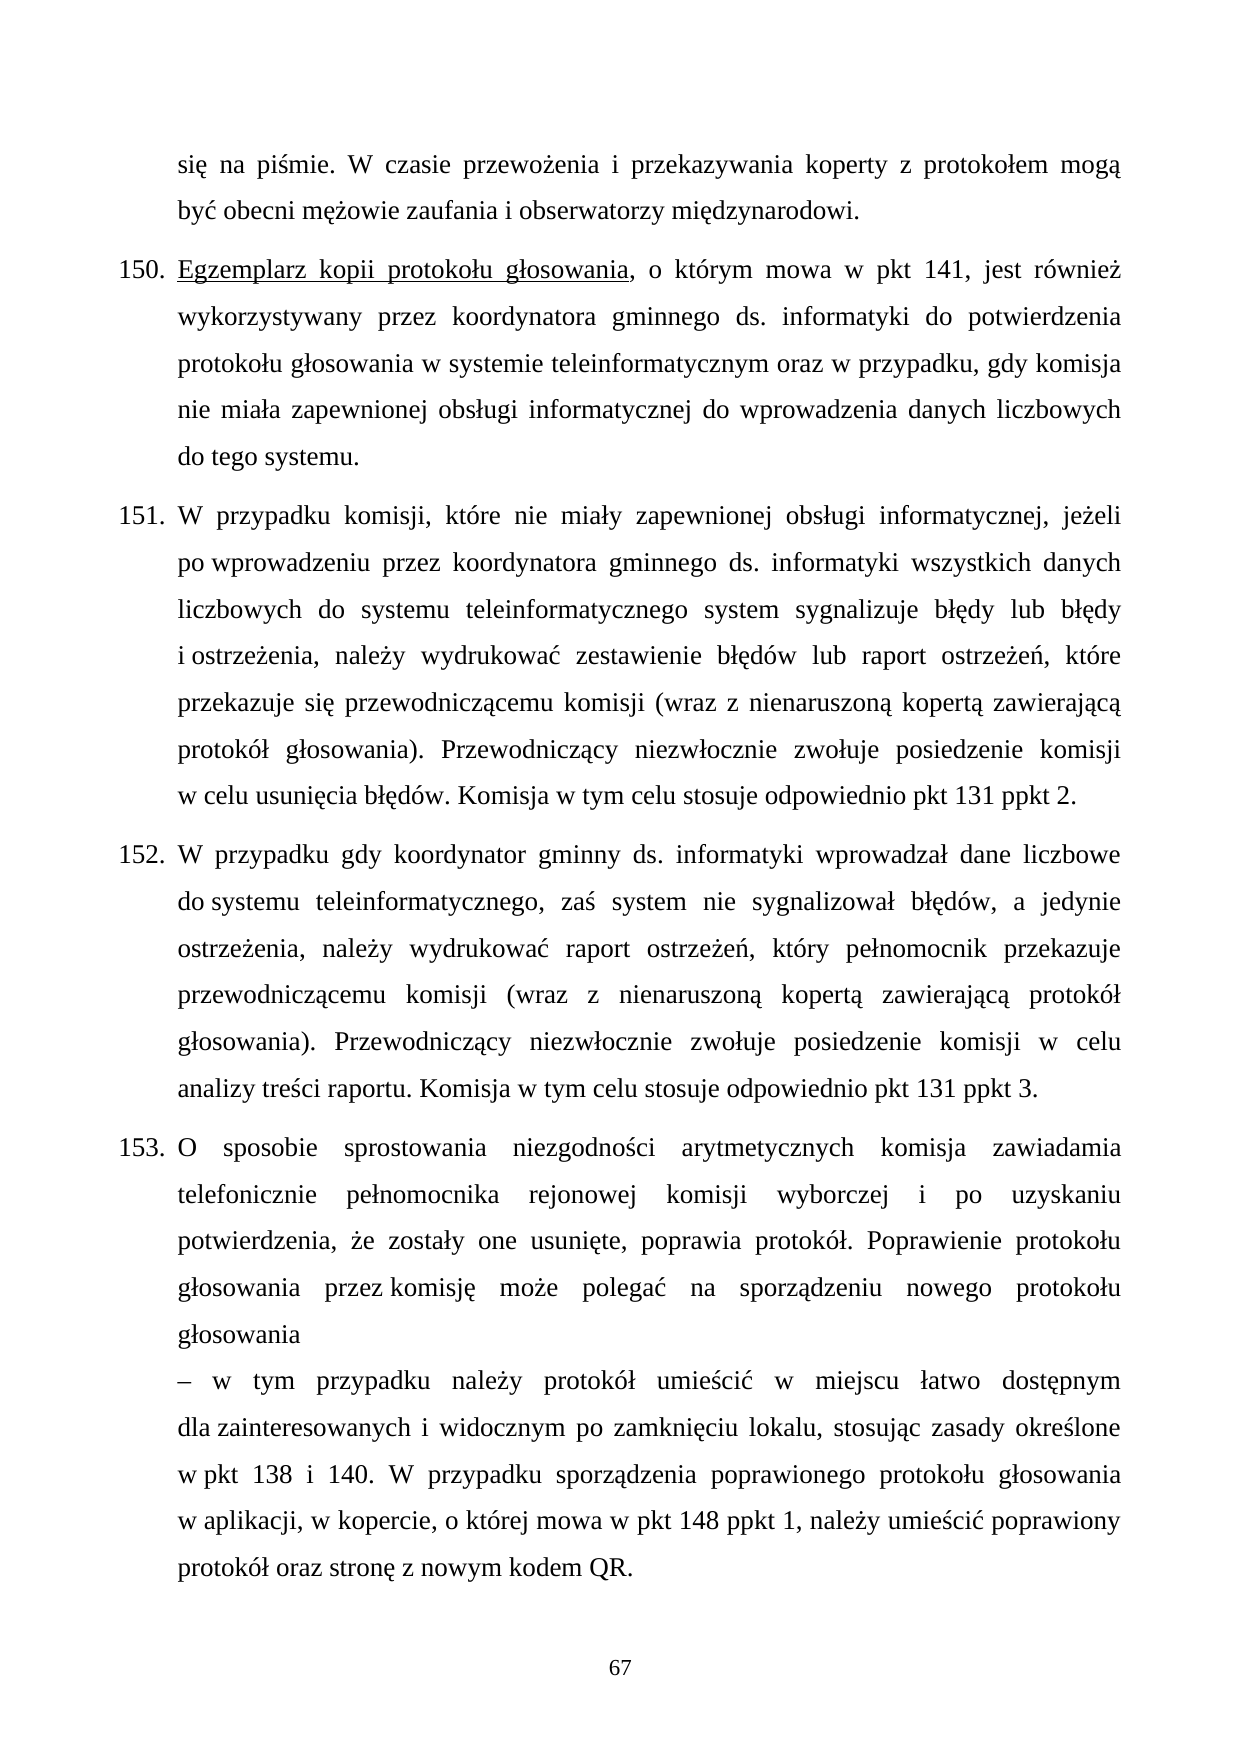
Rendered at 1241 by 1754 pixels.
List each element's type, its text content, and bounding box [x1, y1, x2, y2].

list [118, 148, 1122, 226]
list O sposobie sprostowania niezgodności arytmetycznych komisja zawiadamia telefonicznie pełnomocnika rejonowej komisji wyborczej i po uzyskaniu potwierdzenia, że zostały one usunięte, poprawia protokół. Poprawienie protokołu głosowania przez komisję może polegać na sporządzeniu nowego protokołu głosowania – w tym przypadku należy protokół umieścić w miejscu łatwo dostępnym dla zainteresowanych i widocznym po zamknięciu lokalu, stosując zasady określone w pkt 138 i 140. W przypadku sporządzenia poprawionego protokołu głosowania w aplikacji, w kopercie, o której mowa w pkt 148 ppkt 1, należy umieścić poprawiony protokół oraz stronę z nowym kodem QR. [118, 1131, 1122, 1582]
list W przypadku komisji, które nie miały zapewnionej obsługi informatycznej, jeżeli po wprowadzeniu przez koordynatora gminnego ds. informatyki wszystkich danych liczbowych do systemu teleinformatycznego system sygnalizuje błędy lub błędy i ostrzeżenia, należy wydrukować zestawienie błędów lub raport ostrzeżeń, które przekazuje się przewodniczącemu komisji (wraz z nienaruszoną kopertą zawierającą protokół głosowania). Przewodniczący niezwłocznie zwołuje posiedzenie komisji w celu usunięcia błędów. Komisja w tym celu stosuje odpowiednio pkt 131 ppkt 2. [118, 499, 1122, 811]
list W przypadku gdy koordynator gminny ds. informatyki wprowadzał dane liczbowe do systemu teleinformatycznego, zaś system nie sygnalizował błędów, a jedynie ostrzeżenia, należy wydrukować raport ostrzeżeń, który pełnomocnik przekazuje przewodniczącemu komisji (wraz z nienaruszoną kopertą zawierającą protokół głosowania). Przewodniczący niezwłocznie zwołuje posiedzenie komisji w celu analizy treści raportu. Komisja w tym celu stosuje odpowiednio pkt 131 ppkt 3. [118, 838, 1122, 1103]
list Egzemplarz kopii protokołu głosowania, o którym mowa w pkt 141, jest również wykorzystywany przez koordynatora gminnego ds. informatyki do potwierdzenia protokołu głosowania w systemie teleinformatycznym oraz w przypadku, gdy komisja nie miała zapewnionej obsługi informatycznej do wprowadzenia danych liczbowych do tego systemu. [118, 253, 1122, 471]
